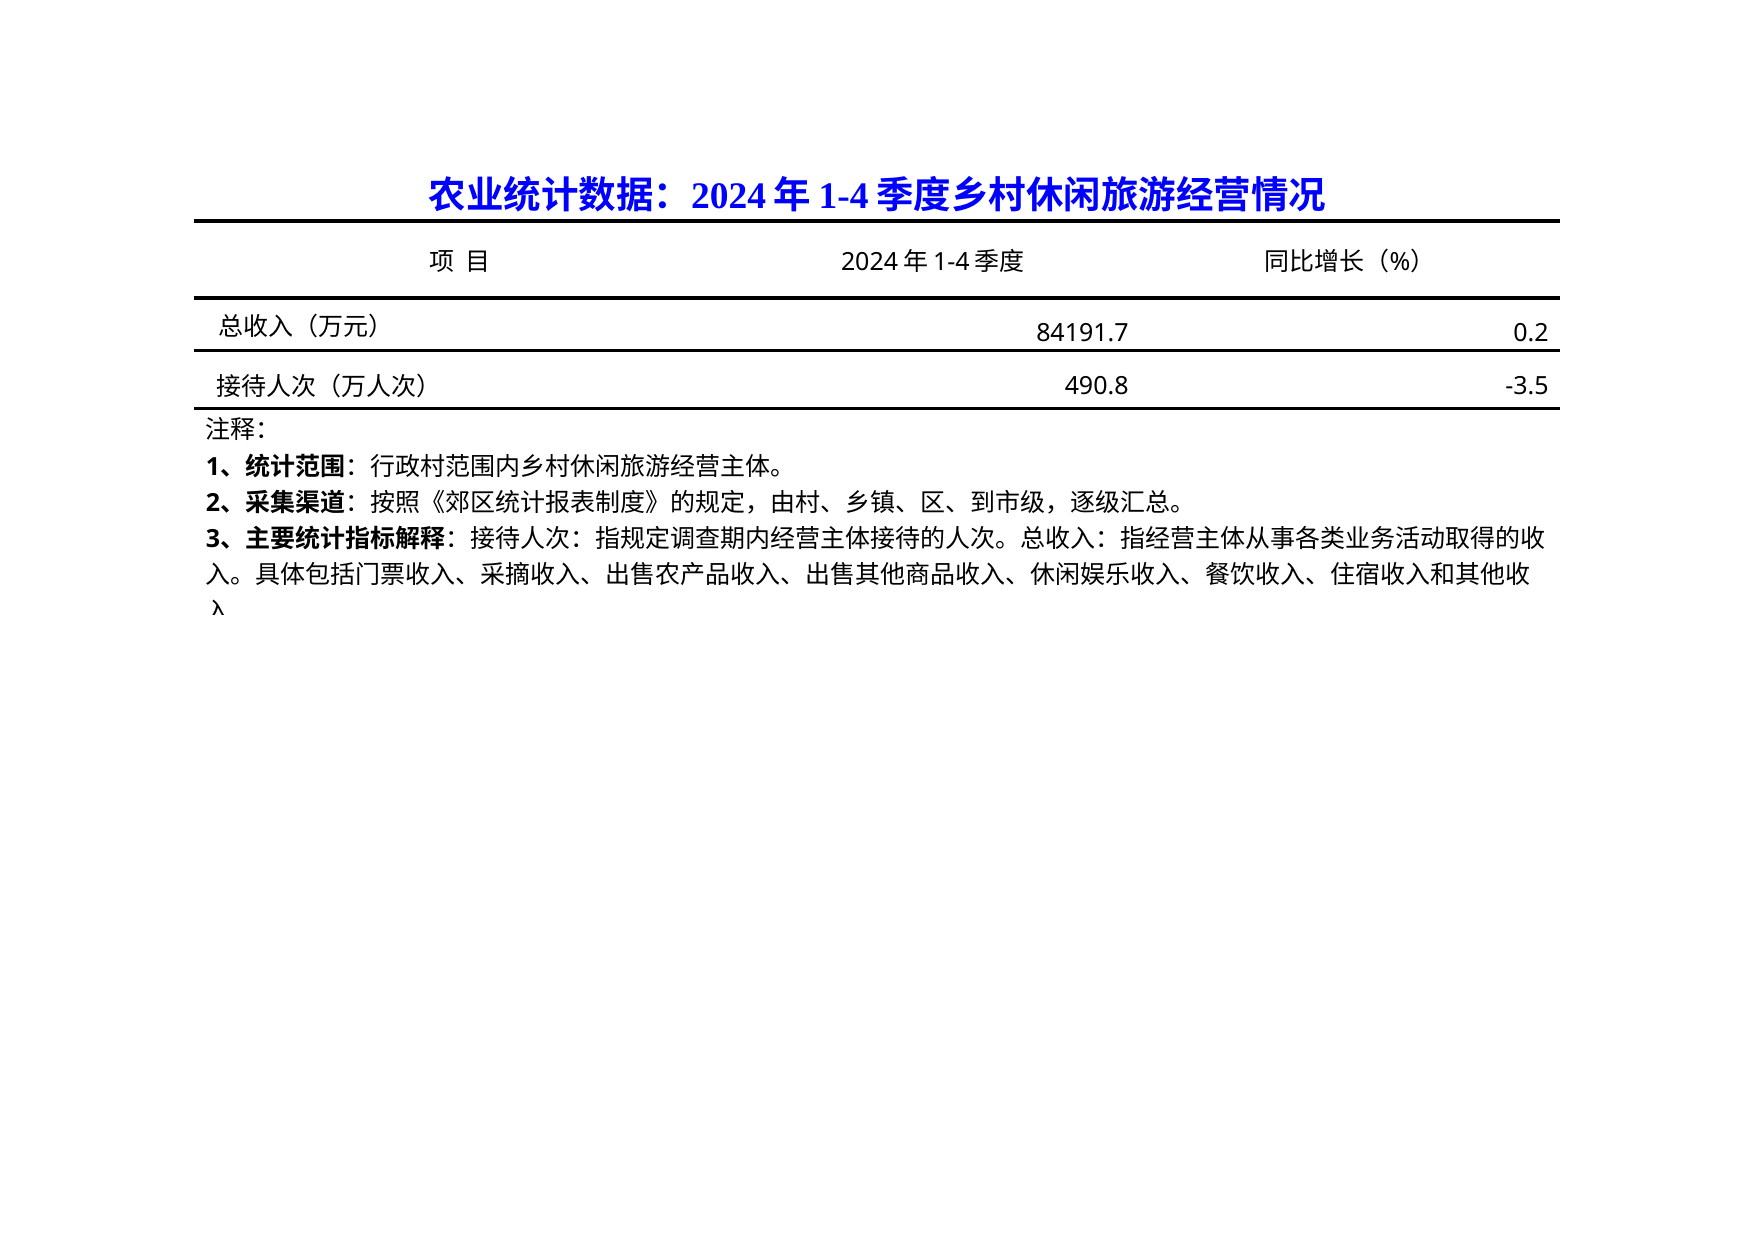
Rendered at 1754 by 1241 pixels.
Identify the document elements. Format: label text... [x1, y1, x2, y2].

table_cell 490.8 [726, 352, 1140, 407]
table_header 项 目 [194, 223, 726, 296]
table_header 2024年1-4季度 [726, 223, 1140, 296]
table_cell -3.5 [1140, 352, 1559, 407]
table_cell 84191.7 [726, 300, 1140, 349]
table_cell 总收入（万元） [194, 300, 726, 349]
table_cell 0.2 [1140, 300, 1559, 349]
table_cell 注释： 1、统计范围：行政村范围内乡村休闲旅游经营主体。 2、采集渠道：按照《郊区统计报表制度》的规定，由村、乡镇、区、到市级，逐级汇总。 3、主要统计指标解释：接待人次：指规定调查期内经营主体接待的人次。总收入：指经营主体从事各类业务活动取得的收入。具体包括门票收入、采摘收入、出售农产品收入、出售其他商品收入、休闲娱乐收入、餐饮收入、住宿收入和其他收入 [194, 410, 1559, 615]
table_header 同比增长（%） [1140, 223, 1559, 296]
text 农业统计数据：2024年1-4季度乡村休闲旅游经营情况 [187, 165, 1566, 219]
table_cell 接待人次（万人次） [194, 352, 726, 407]
